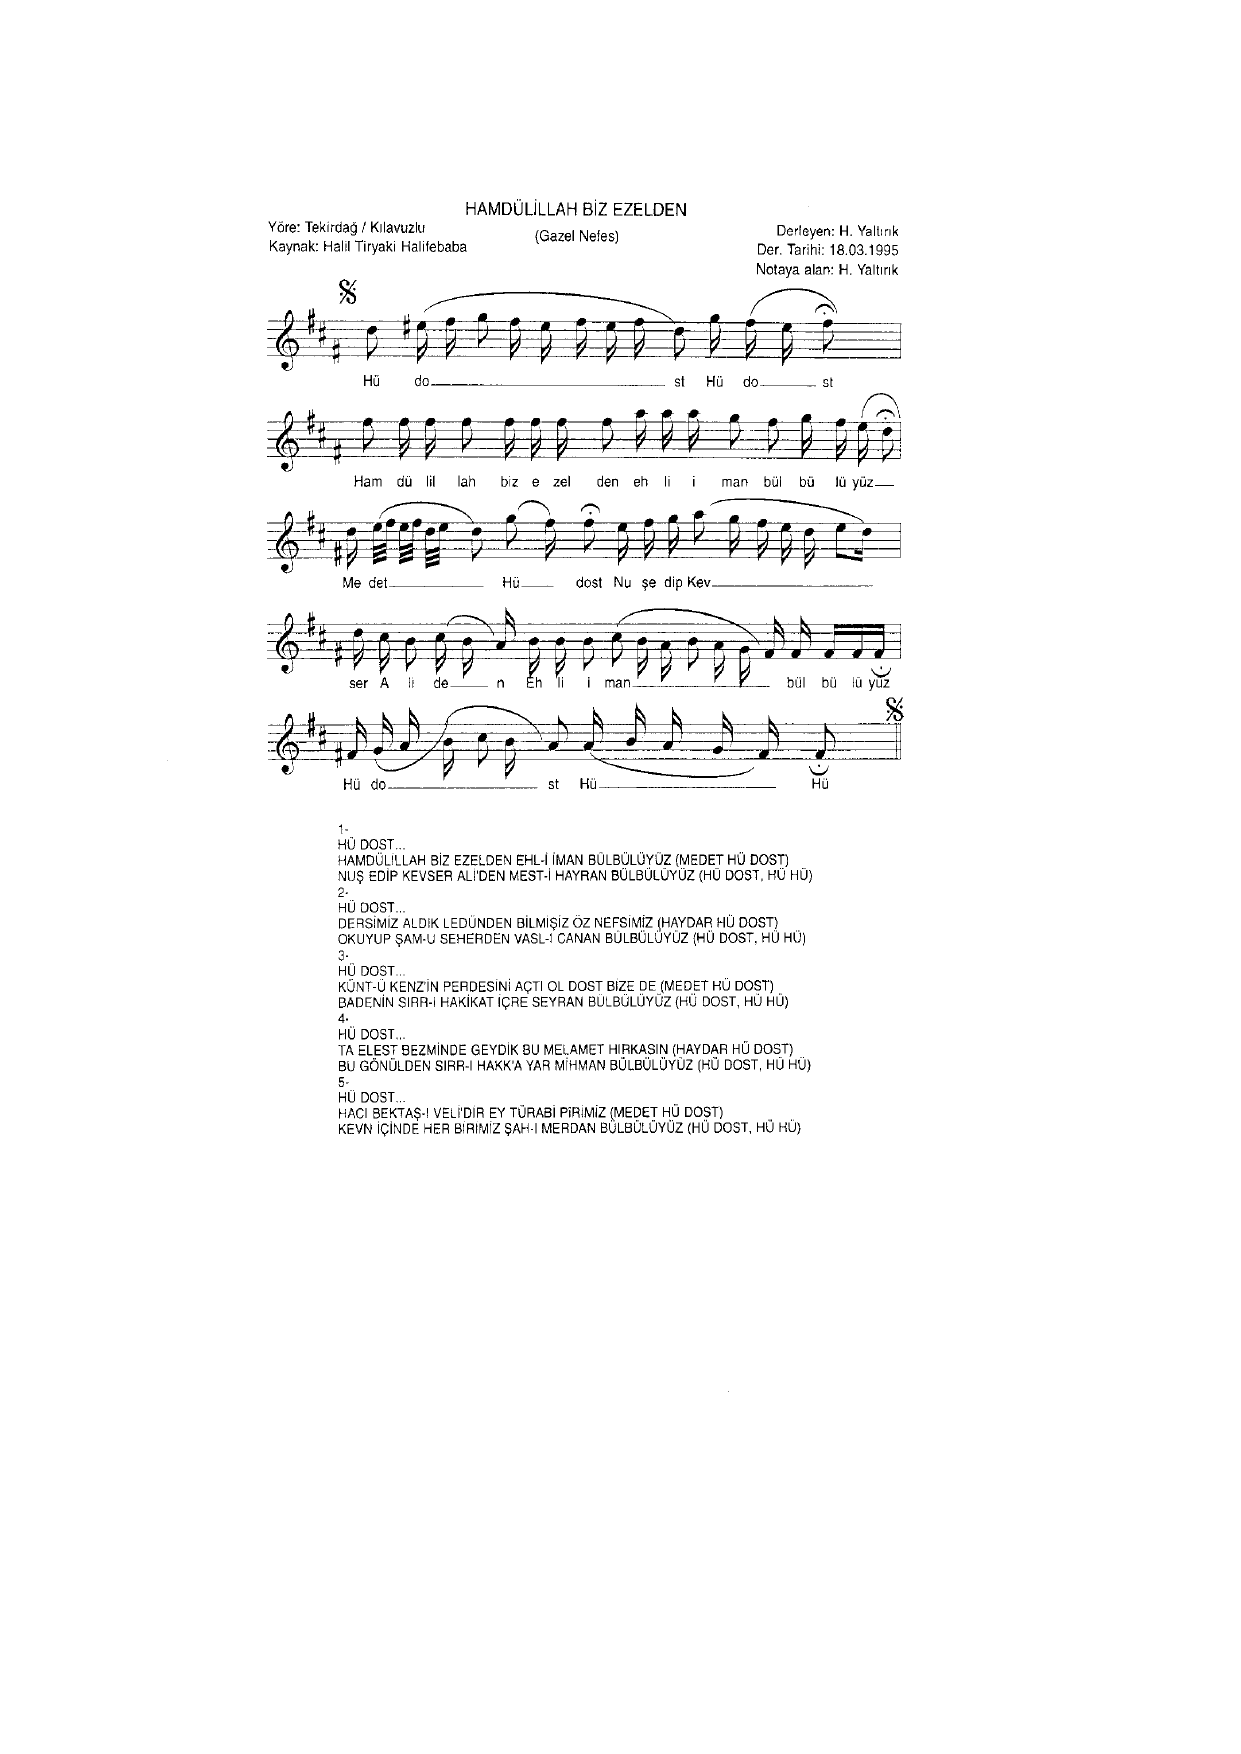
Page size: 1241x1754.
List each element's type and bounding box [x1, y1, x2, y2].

picture [147, 147, 1093, 1467]
